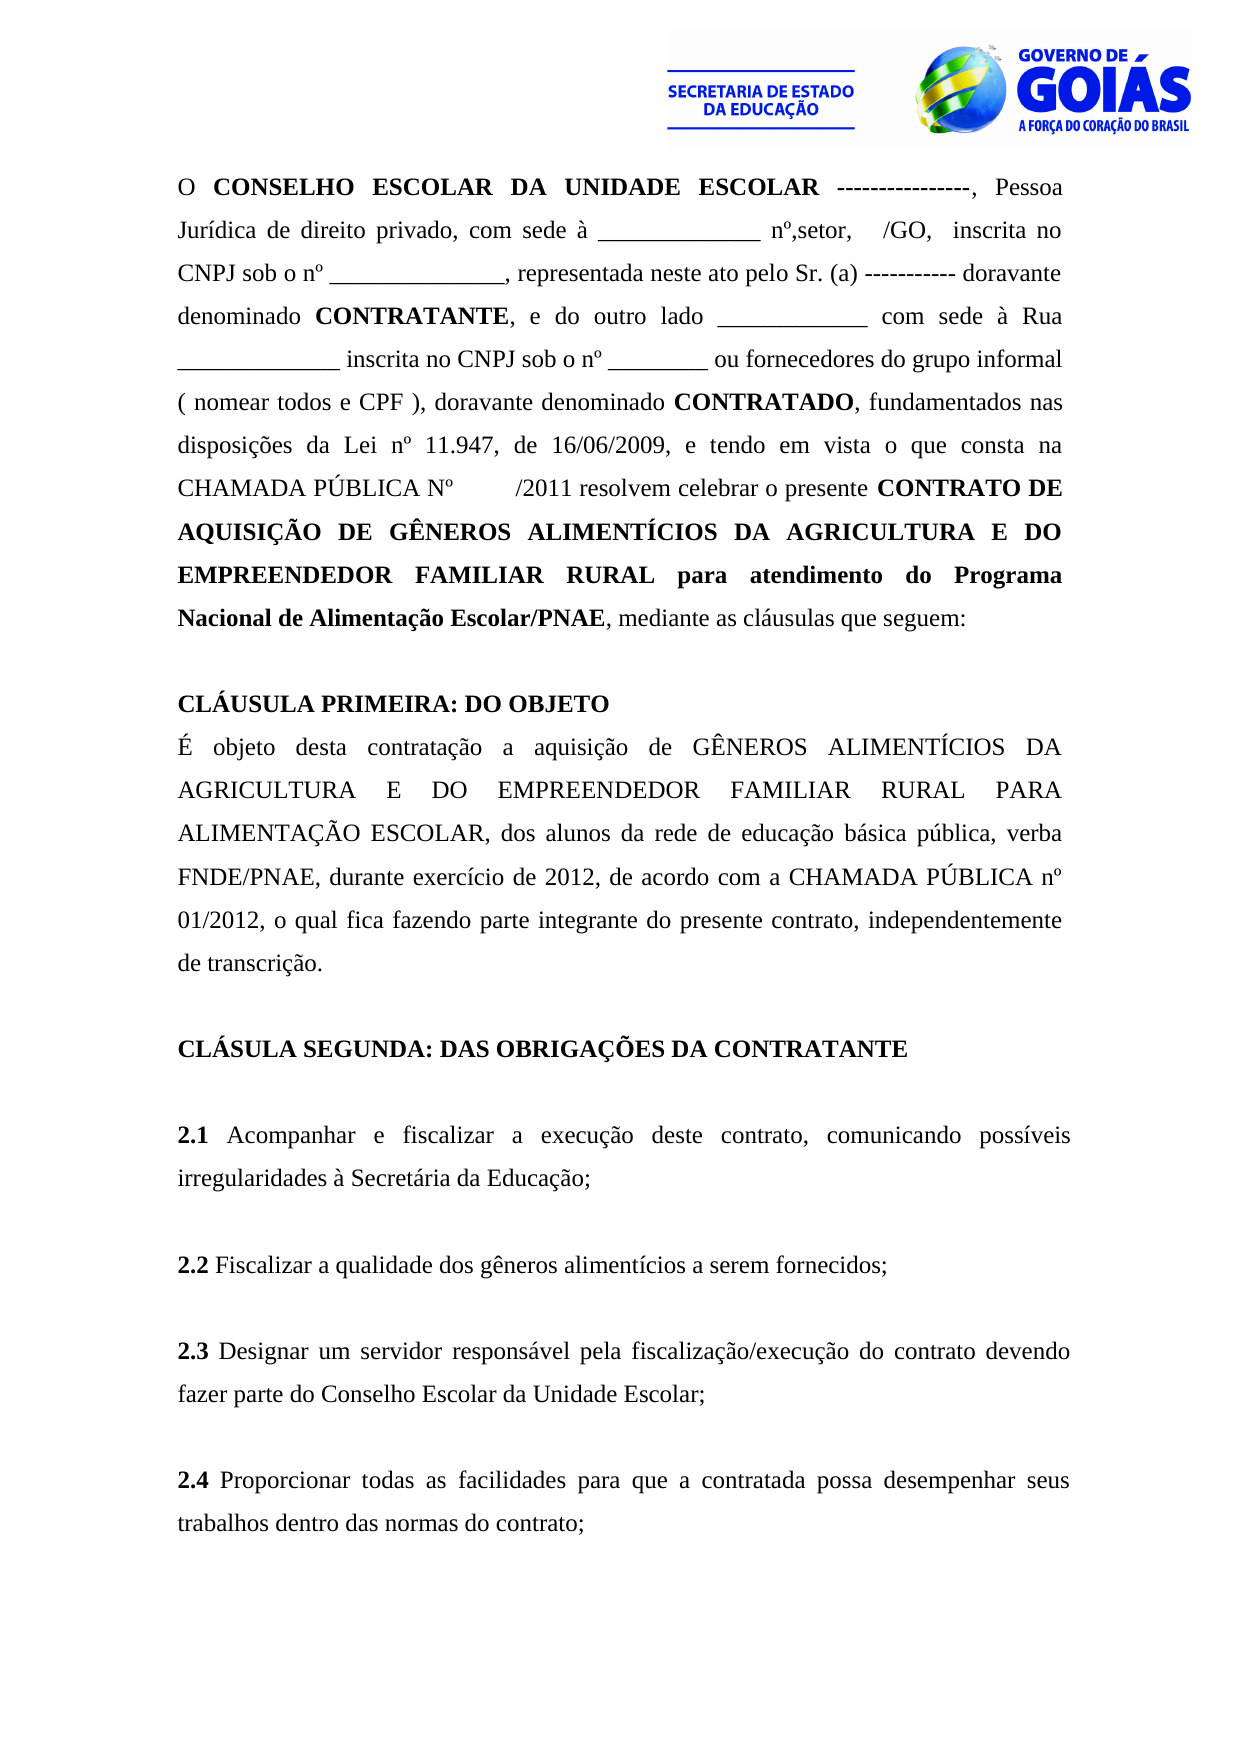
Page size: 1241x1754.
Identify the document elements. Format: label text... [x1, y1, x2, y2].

text 2.4 Proporcionar todas as facilidades para que a contratada possa desempenhar seus trabalhos dentro das normas do contrato; [177, 1465, 1071, 1537]
text 2.2 Fiscalizar a qualidade dos gêneros alimentícios a serem fornecidos; [177, 1250, 1071, 1278]
text 2.1 Acompanhar e fiscalizar a execução deste contrato, comunicando possíveis irregularidades à Secretária da Educação; [177, 1120, 1071, 1192]
text É objeto desta contratação a aquisição de GÊNEROS ALIMENTÍCIOS DA AGRICULTURA E DO EMPREENDEDOR FAMILIAR RURAL PARA ALIMENTAÇÃO ESCOLAR, dos alunos da rede de educação básica pública, verba FNDE/PNAE, durante exercício de 2012, de acordo com a CHAMADA PÚBLICA nº 01/2012, o qual fica fazendo parte integrante do presente contrato, independentemente de transcrição. [177, 732, 1063, 977]
text CLÁUSULA PRIMEIRA: DO OBJETO [177, 689, 1063, 718]
text CLÁSULA SEGUNDA: DAS OBRIGAÇÕES DA CONTRATANTE [177, 1034, 1063, 1063]
text 2.3 Designar um servidor responsável pela fiscalização/execução do contrato devendo fazer parte do Conselho Escolar da Unidade Escolar; [177, 1336, 1071, 1408]
text O CONSELHO ESCOLAR DA UNIDADE ESCOLAR ----------------, Pessoa Jurídica de direito privado, com sede à _____________ nº,setor, /GO, inscrita no CNPJ sob o nº ______________, representada neste ato pelo Sr. (a) ----------- doravante denominado CONTRATANTE, e do outro lado ____________ com sede à Rua _____________ inscrita no CNPJ sob o nº ________ ou fornecedores do grupo informal ( nomear todos e CPF ), doravante denominado CONTRATADO, fundamentados nas disposições da Lei nº 11.947, de 16/06/2009, e tendo em vista o que consta na CHAMADA PÚBLICA Nº /2011 resolvem celebrar o presente CONTRATO DE AQUISIÇÃO DE GÊNEROS ALIMENTÍCIOS DA AGRICULTURA E DO EMPREENDEDOR FAMILIAR RURAL para atendimento do Programa Nacional de Alimentação Escolar/PNAE, mediante as cláusulas que seguem: [177, 172, 1063, 632]
picture [667, 29, 1193, 150]
